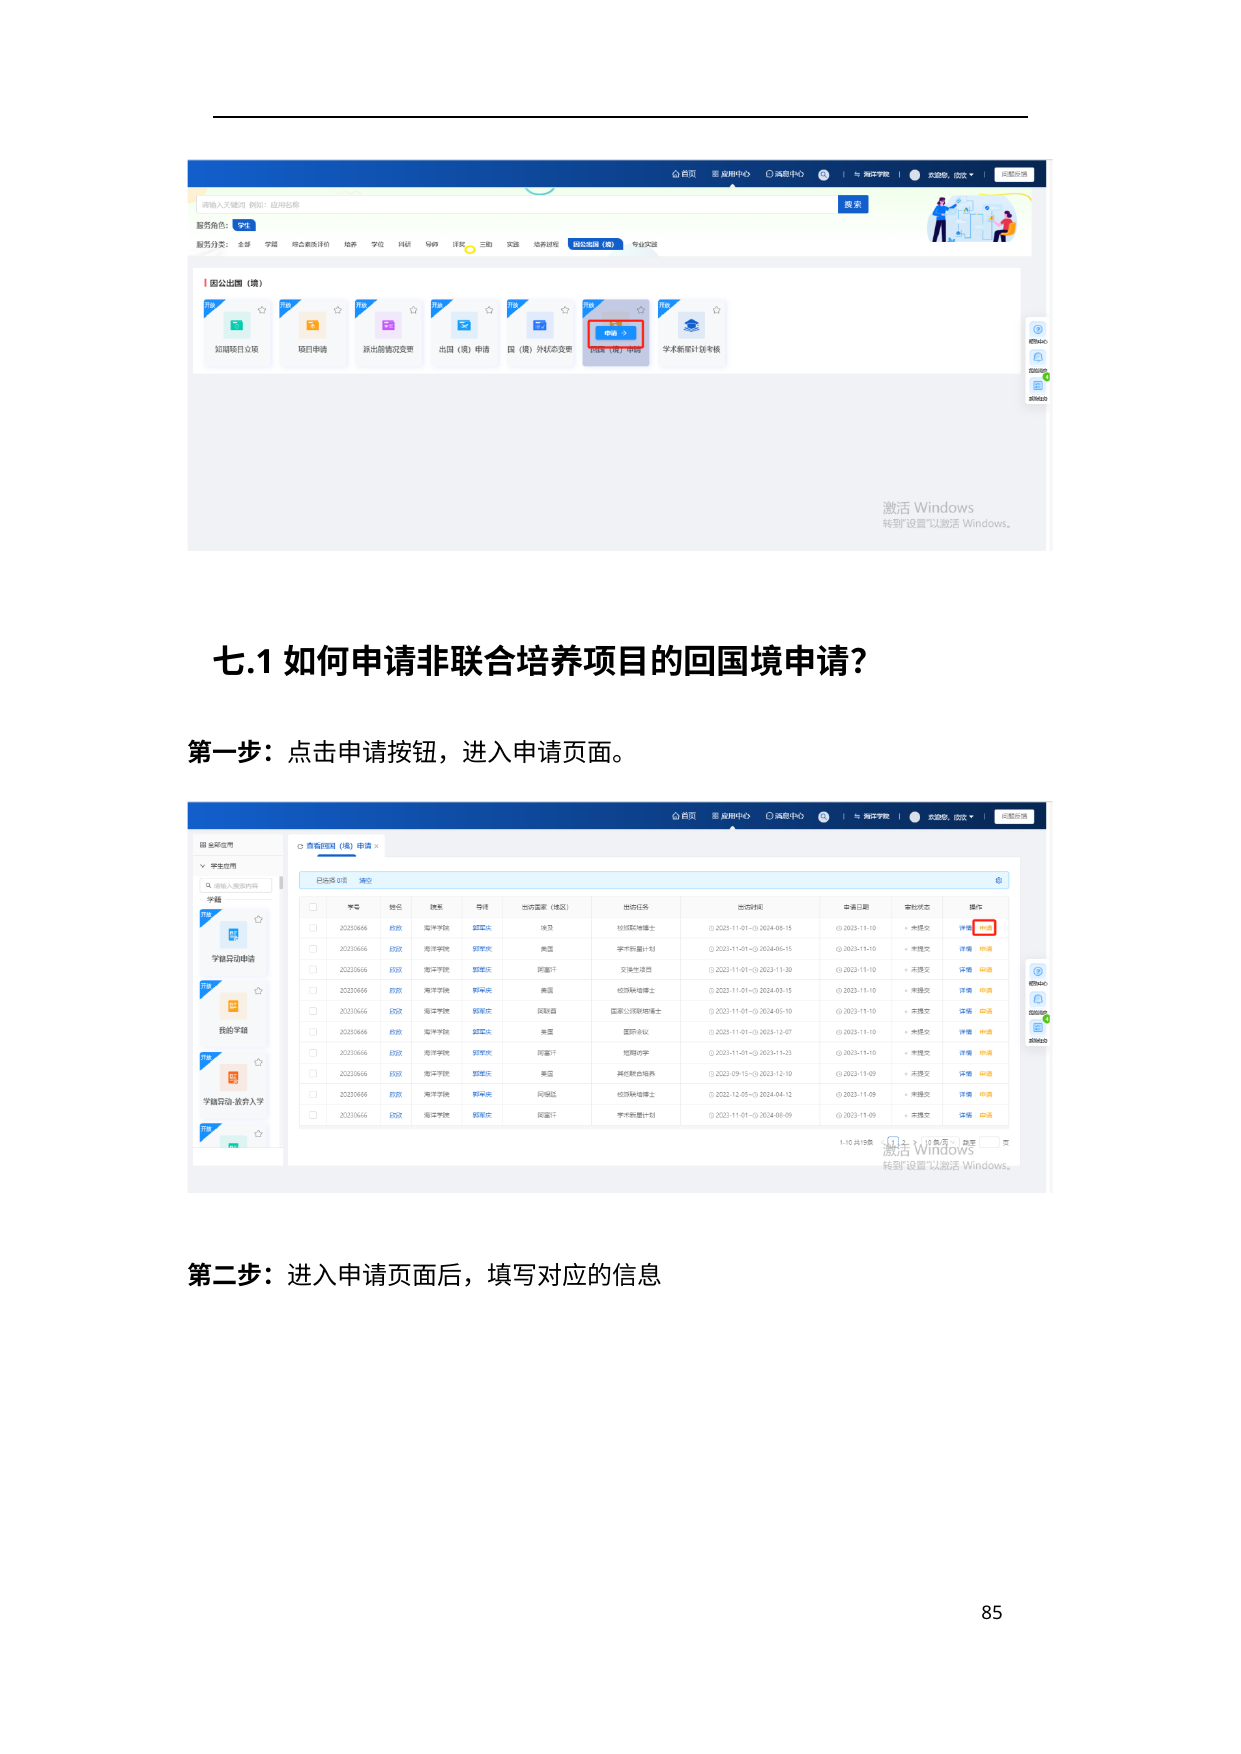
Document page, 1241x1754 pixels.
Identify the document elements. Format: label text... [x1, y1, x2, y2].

picture [187, 159, 1053, 551]
text 第二步：进入申请页面后，填写对应的信息 [187, 1241, 1028, 1306]
text 第一步：点击申请按钮，进入申请页面。 [187, 718, 1028, 783]
picture [187, 801, 1053, 1193]
subtitle 如何申请非联合培养项目的回国境申请？ [212, 626, 1028, 691]
